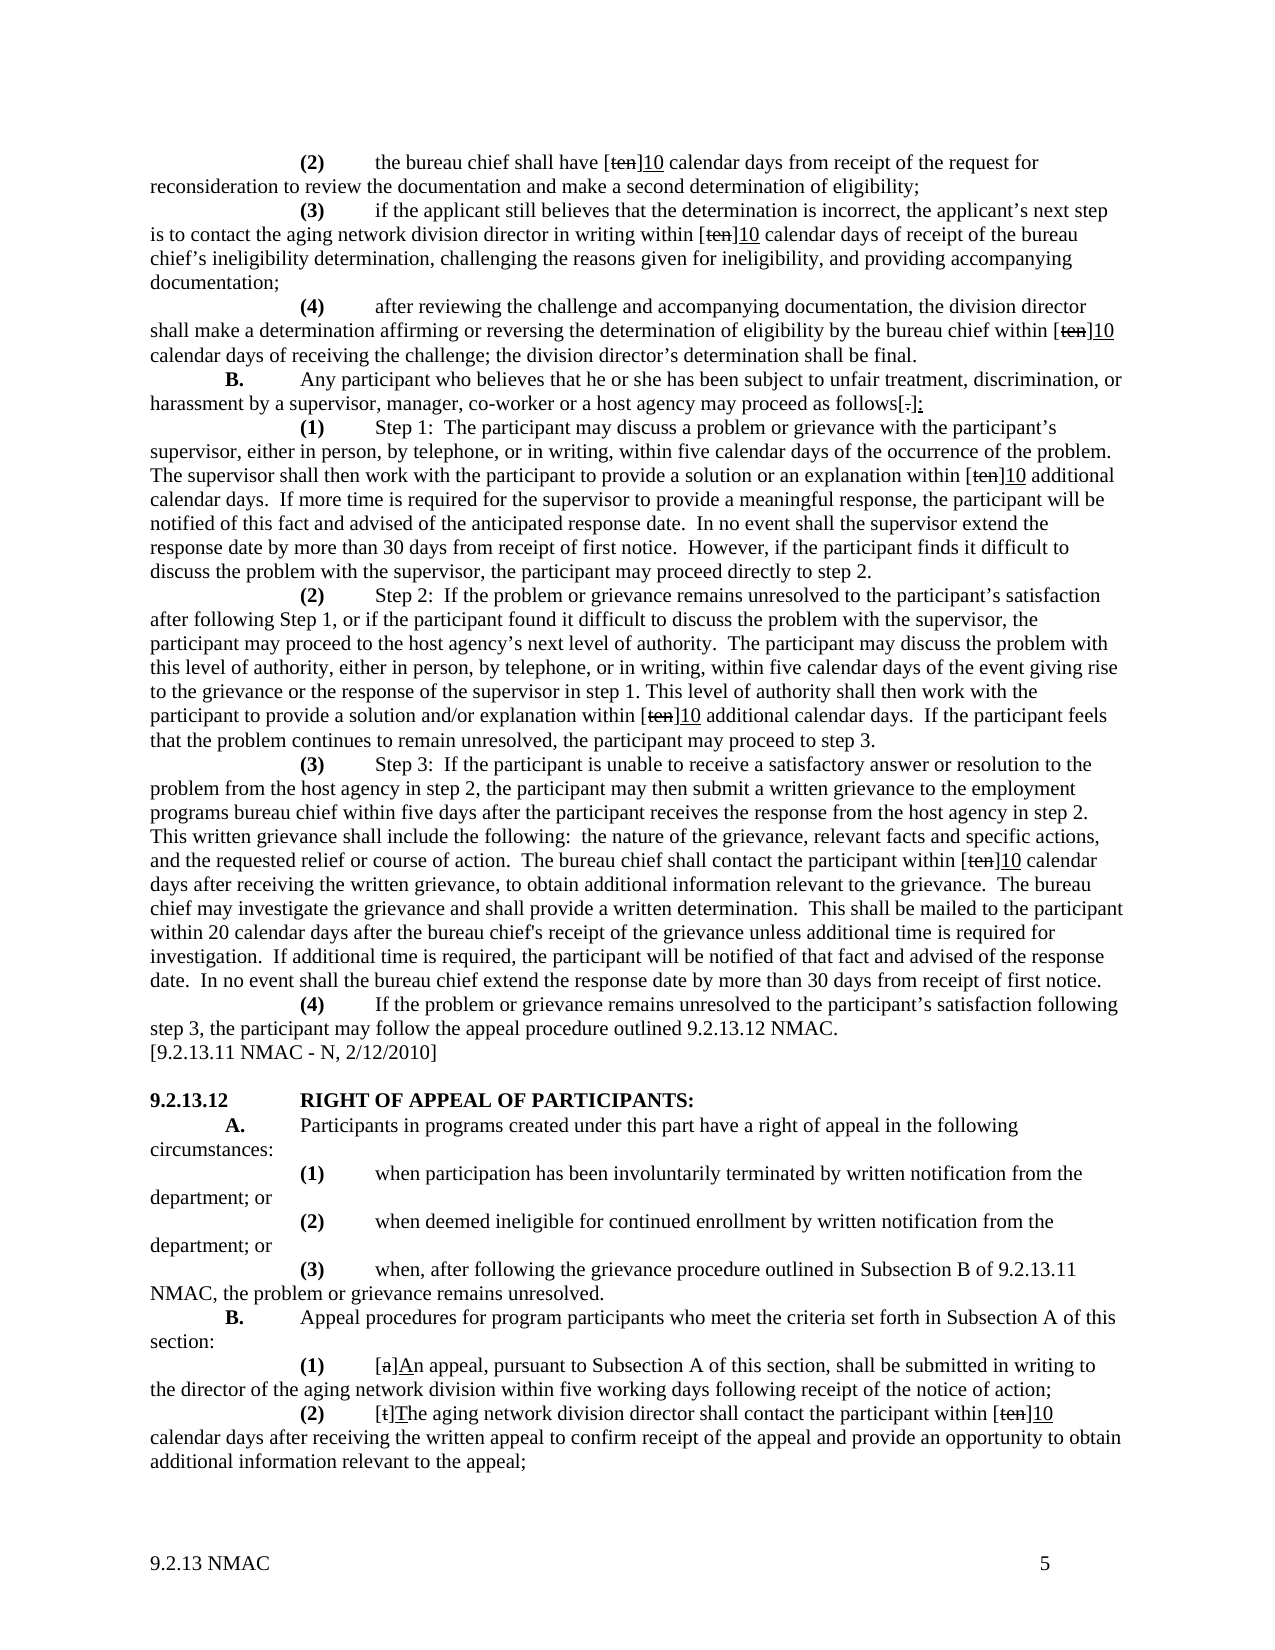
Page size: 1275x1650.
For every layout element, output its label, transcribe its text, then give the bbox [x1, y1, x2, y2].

text (1) when participation has been involuntarily terminated by written notification from the department; or [150, 1161, 1125, 1209]
text (3) if the applicant still believes that the determination is incorrect, the applicant’s next step is to contact the aging network division director in writing within [ten]10 calendar days of receipt of the bureau chief’s ineligibility determination, challenging the reasons given for ineligibility, and providing accompanying documentation; [150, 198, 1125, 294]
text 9.2.13.12 RIGHT OF APPEAL OF PARTICIPANTS: [150, 1088, 1125, 1112]
text (2) when deemed ineligible for continued enrollment by written notification from the department; or [150, 1209, 1125, 1257]
text B. Any participant who believes that he or she has been subject to unfair treatment, discrimination, or harassment by a supervisor, manager, co-worker or a host agency may proceed as follows[.]: [150, 367, 1125, 415]
text (2) [t]The aging network division director shall contact the participant within [ten]10 calendar days after receiving the written appeal to confirm receipt of the appeal and provide an opportunity to obtain additional information relevant to the appeal; [150, 1401, 1125, 1473]
text (2) Step 2: If the problem or grievance remains unresolved to the participant’s satisfaction after following Step 1, or if the participant found it difficult to discuss the problem with the supervisor, the participant may proceed to the host agency’s next level of authority. The participant may discuss the problem with this level of authority, either in person, by telephone, or in writing, within five calendar days of the event giving rise to the grievance or the response of the supervisor in step 1. This level of authority shall then work with the participant to provide a solution and/or explanation within [ten]10 additional calendar days. If the participant feels that the problem continues to remain unresolved, the participant may proceed to step 3. [150, 583, 1125, 752]
text (1) [a]An appeal, pursuant to Subsection A of this section, shall be submitted in writing to the director of the aging network division within five working days following receipt of the notice of action; [150, 1353, 1125, 1401]
text (4) after reviewing the challenge and accompanying documentation, the division director shall make a determination affirming or reversing the determination of eligibility by the bureau chief within [ten]10 calendar days of receiving the challenge; the division director’s determination shall be final. [150, 294, 1125, 367]
text (3) when, after following the grievance procedure outlined in Subsection B of 9.2.13.11 NMAC, the problem or grievance remains unresolved. [150, 1257, 1125, 1305]
text (2) the bureau chief shall have [ten]10 calendar days from receipt of the request for reconsideration to review the documentation and make a second determination of eligibility; [150, 150, 1125, 198]
text (1) Step 1: The participant may discuss a problem or grievance with the participant’s supervisor, either in person, by telephone, or in writing, within five calendar days of the occurrence of the problem. The supervisor shall then work with the participant to provide a solution or an explanation within [ten]10 additional calendar days. If more time is required for the supervisor to provide a meaningful response, the participant will be notified of this fact and advised of the anticipated response date. In no event shall the supervisor extend the response date by more than 30 days from receipt of first notice. However, if the participant finds it difficult to discuss the problem with the supervisor, the participant may proceed directly to step 2. [150, 415, 1125, 583]
text [9.2.13.11 NMAC - N, 2/12/2010] [150, 1040, 1125, 1064]
text (4) If the problem or grievance remains unresolved to the participant’s satisfaction following step 3, the participant may follow the appeal procedure outlined 9.2.13.12 NMAC. [150, 992, 1125, 1040]
text A. Participants in programs created under this part have a right of appeal in the following circumstances: [150, 1112, 1125, 1161]
text (3) Step 3: If the participant is unable to receive a satisfactory answer or resolution to the problem from the host agency in step 2, the participant may then submit a written grievance to the employment programs bureau chief within five days after the participant receives the response from the host agency in step 2. This written grievance shall include the following: the nature of the grievance, relevant facts and specific actions, and the requested relief or course of action. The bureau chief shall contact the participant within [ten]10 calendar days after receiving the written grievance, to obtain additional information relevant to the grievance. The bureau chief may investigate the grievance and shall provide a written determination. This shall be mailed to the participant within 20 calendar days after the bureau chief's receipt of the grievance unless additional time is required for investigation. If additional time is required, the participant will be notified of that fact and advised of the response date. In no event shall the bureau chief extend the response date by more than 30 days from receipt of first notice. [150, 752, 1125, 992]
text B. Appeal procedures for program participants who meet the criteria set forth in Subsection A of this section: [150, 1305, 1125, 1353]
